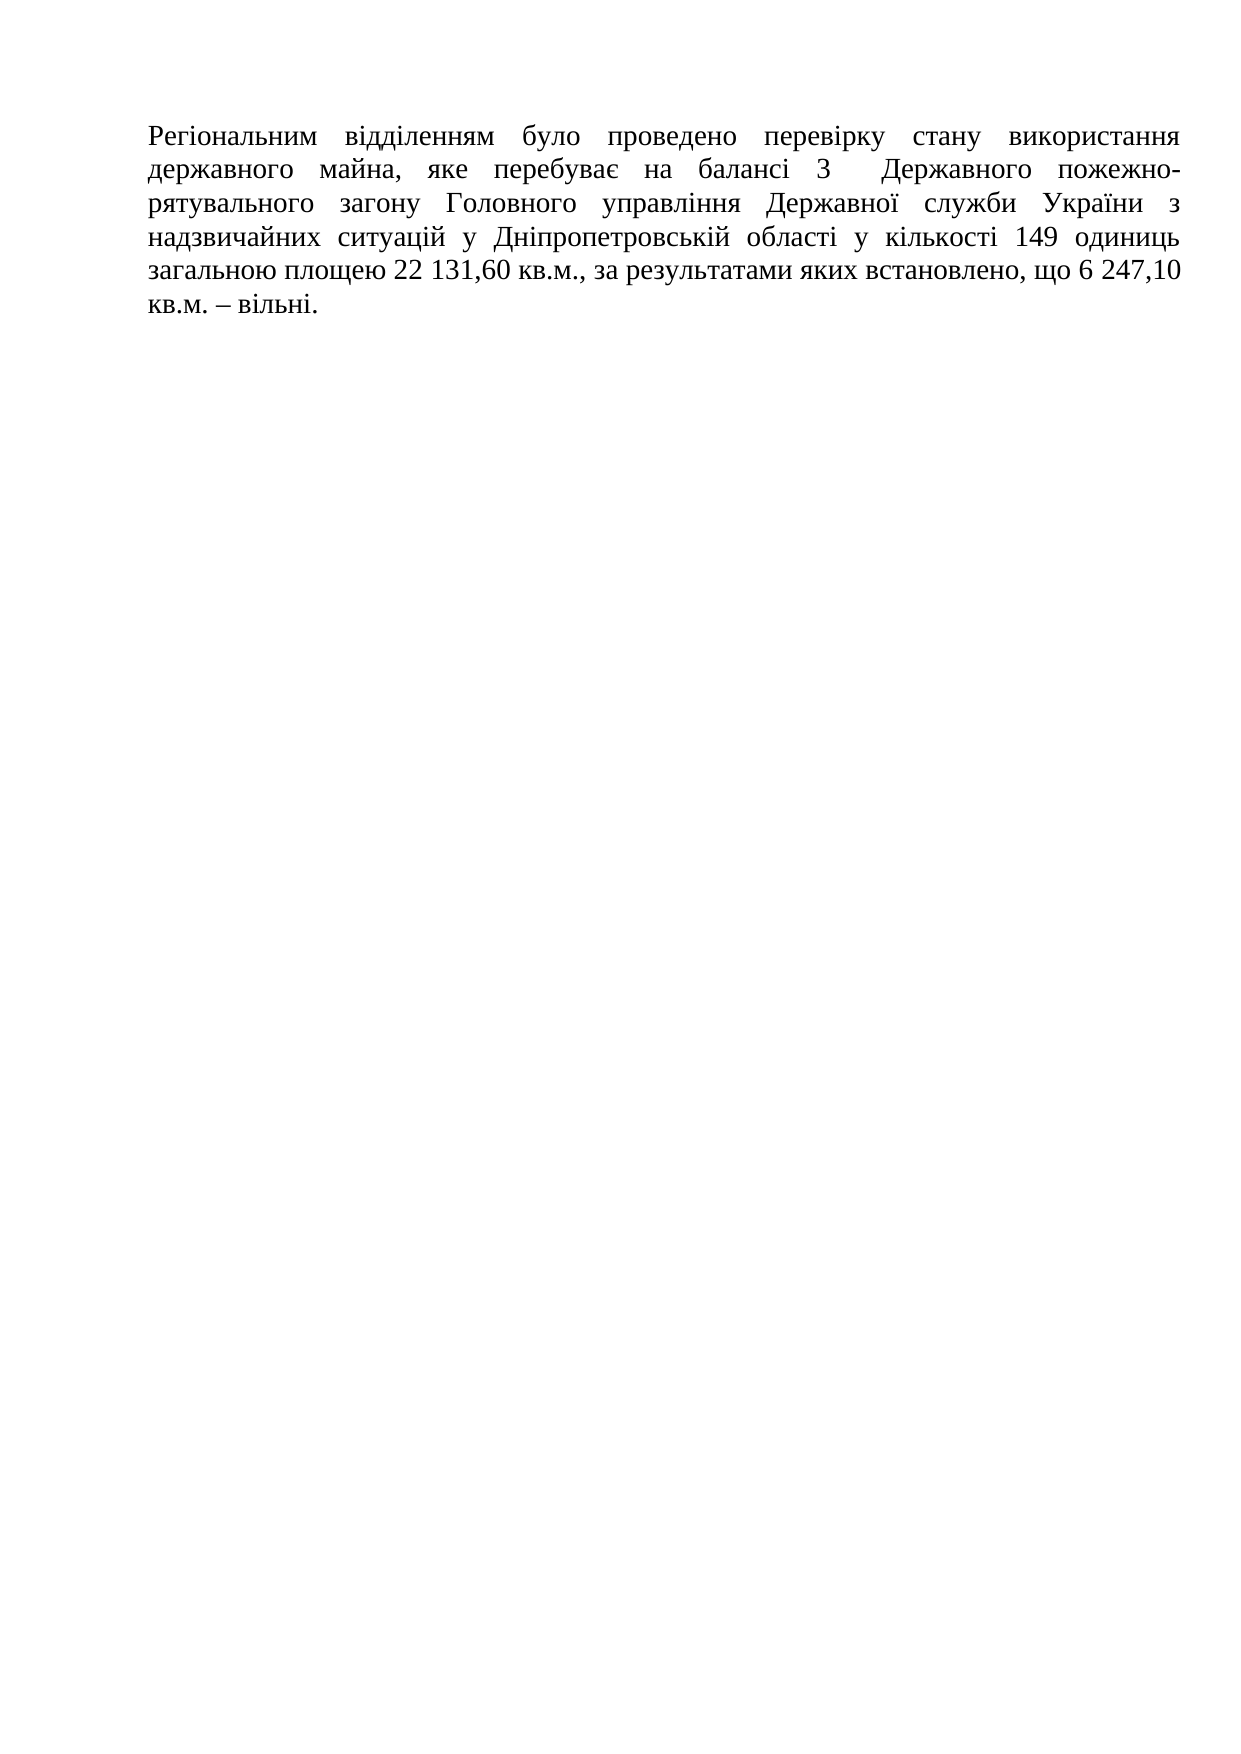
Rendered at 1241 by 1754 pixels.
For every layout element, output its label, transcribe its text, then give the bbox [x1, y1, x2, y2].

text Регіональним відділенням було проведено перевірку стану використання державного майна, яке перебуває на балансі 3 Державного пожежно-рятувального загону Головного управління Державної служби України з надзвичайних ситуацій у Дніпропетровській області у кількості 149 одиниць загальною площею 22 131,60 кв.м., за результатами яких встановлено, що 6 247,10 кв.м. – вільні. [148, 118, 1181, 319]
